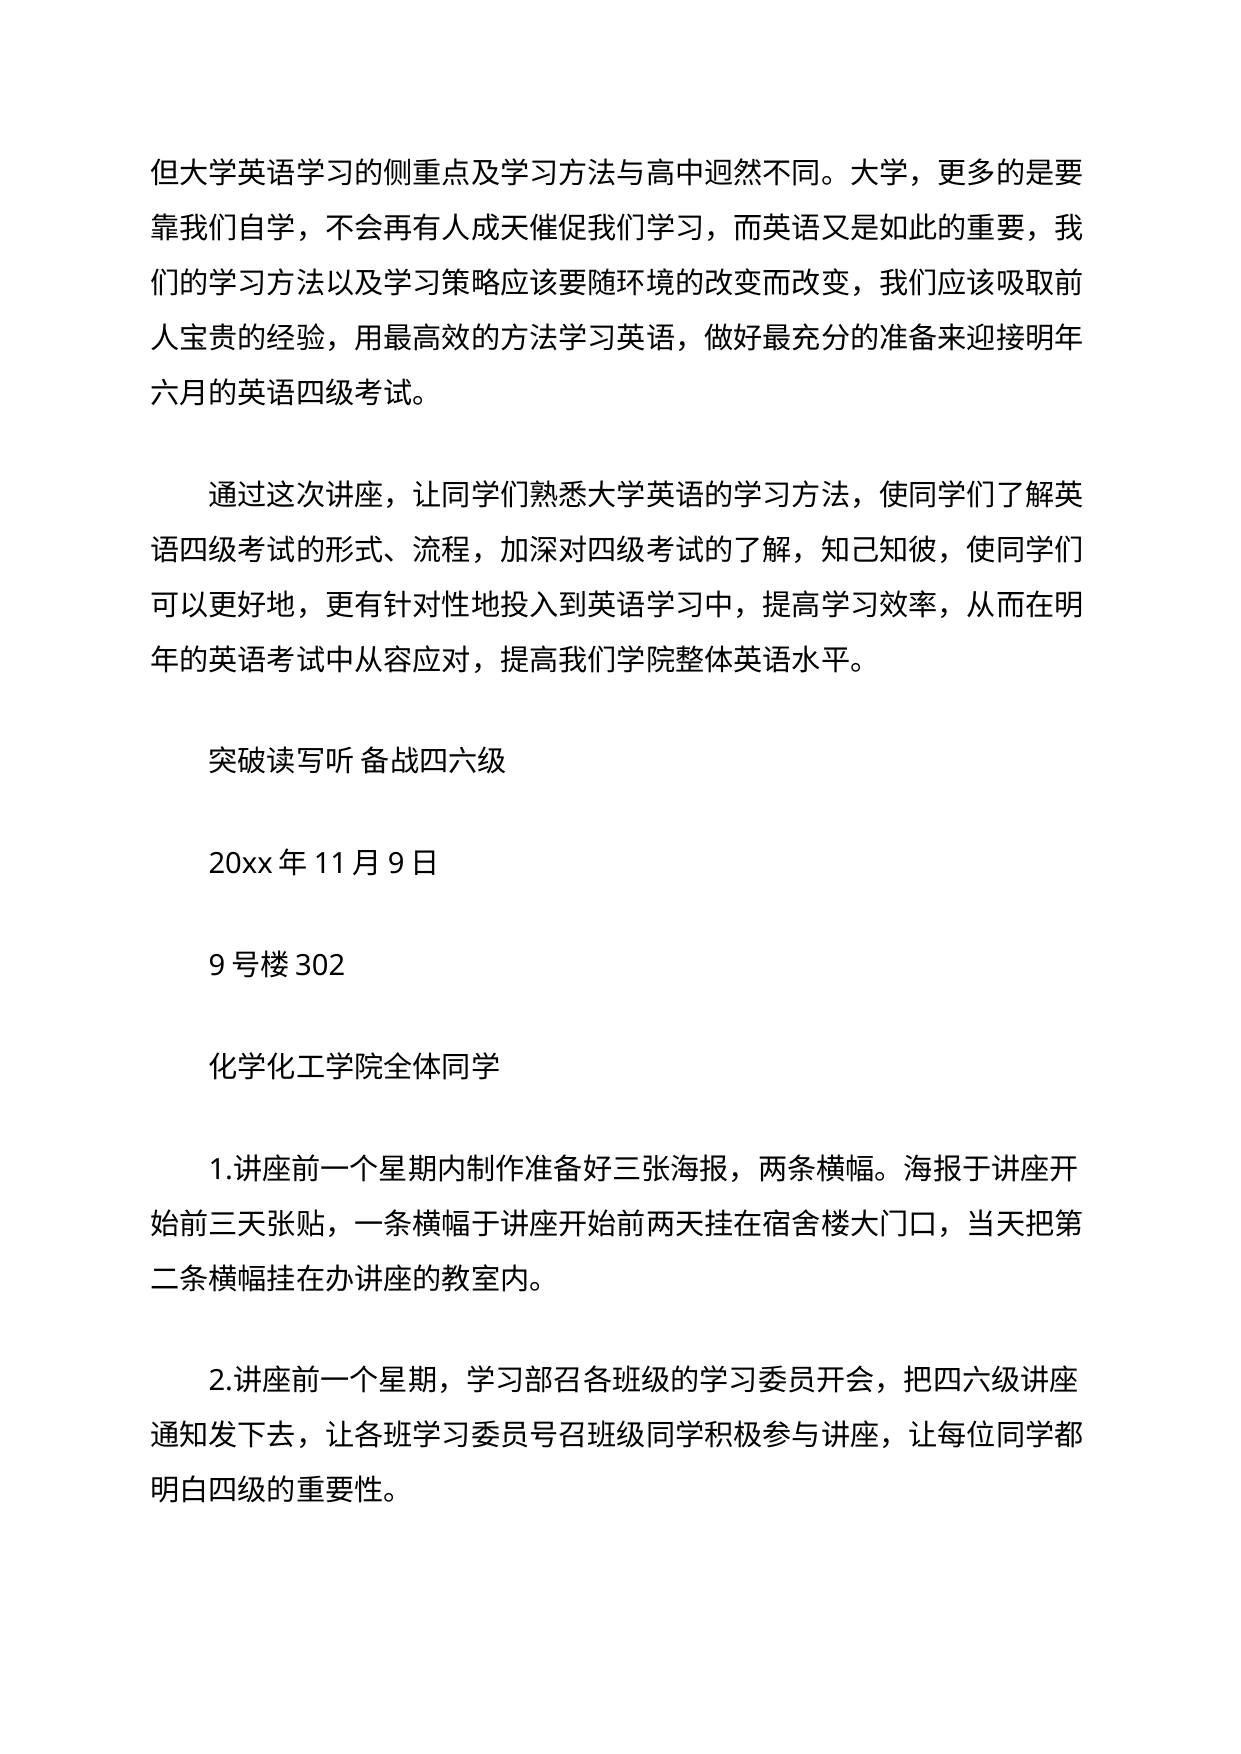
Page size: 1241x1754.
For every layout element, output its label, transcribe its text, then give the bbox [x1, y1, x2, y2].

text 通过这次讲座，让同学们熟悉大学英语的学习方法，使同学们了解英语四级考试的形式、流程，加深对四级考试的了解，知己知彼，使同学们可以更好地，更有针对性地投入到英语学习中，提高学习效率，从而在明年的英语考试中从容应对，提高我们学院整体英语水平。 [150, 471, 1090, 678]
text 2.讲座前一个星期，学习部召各班级的学习委员开会，把四六级讲座通知发下去，让各班学习委员号召班级同学积极参与讲座，让每位同学都明白四级的重要性。 [150, 1357, 1090, 1509]
text 9号楼302 [150, 942, 1090, 984]
text 20xx年11月9日 [150, 839, 1090, 882]
text 1.讲座前一个星期内制作准备好三张海报，两条横幅。海报于讲座开始前三天张贴，一条横幅于讲座开始前两天挂在宿舍楼大门口，当天把第二条横幅挂在办讲座的教室内。 [150, 1145, 1090, 1297]
text 化学化工学院全体同学 [150, 1043, 1090, 1086]
text 突破读写听 备战四六级 [150, 738, 1090, 780]
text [150, 150, 1090, 412]
